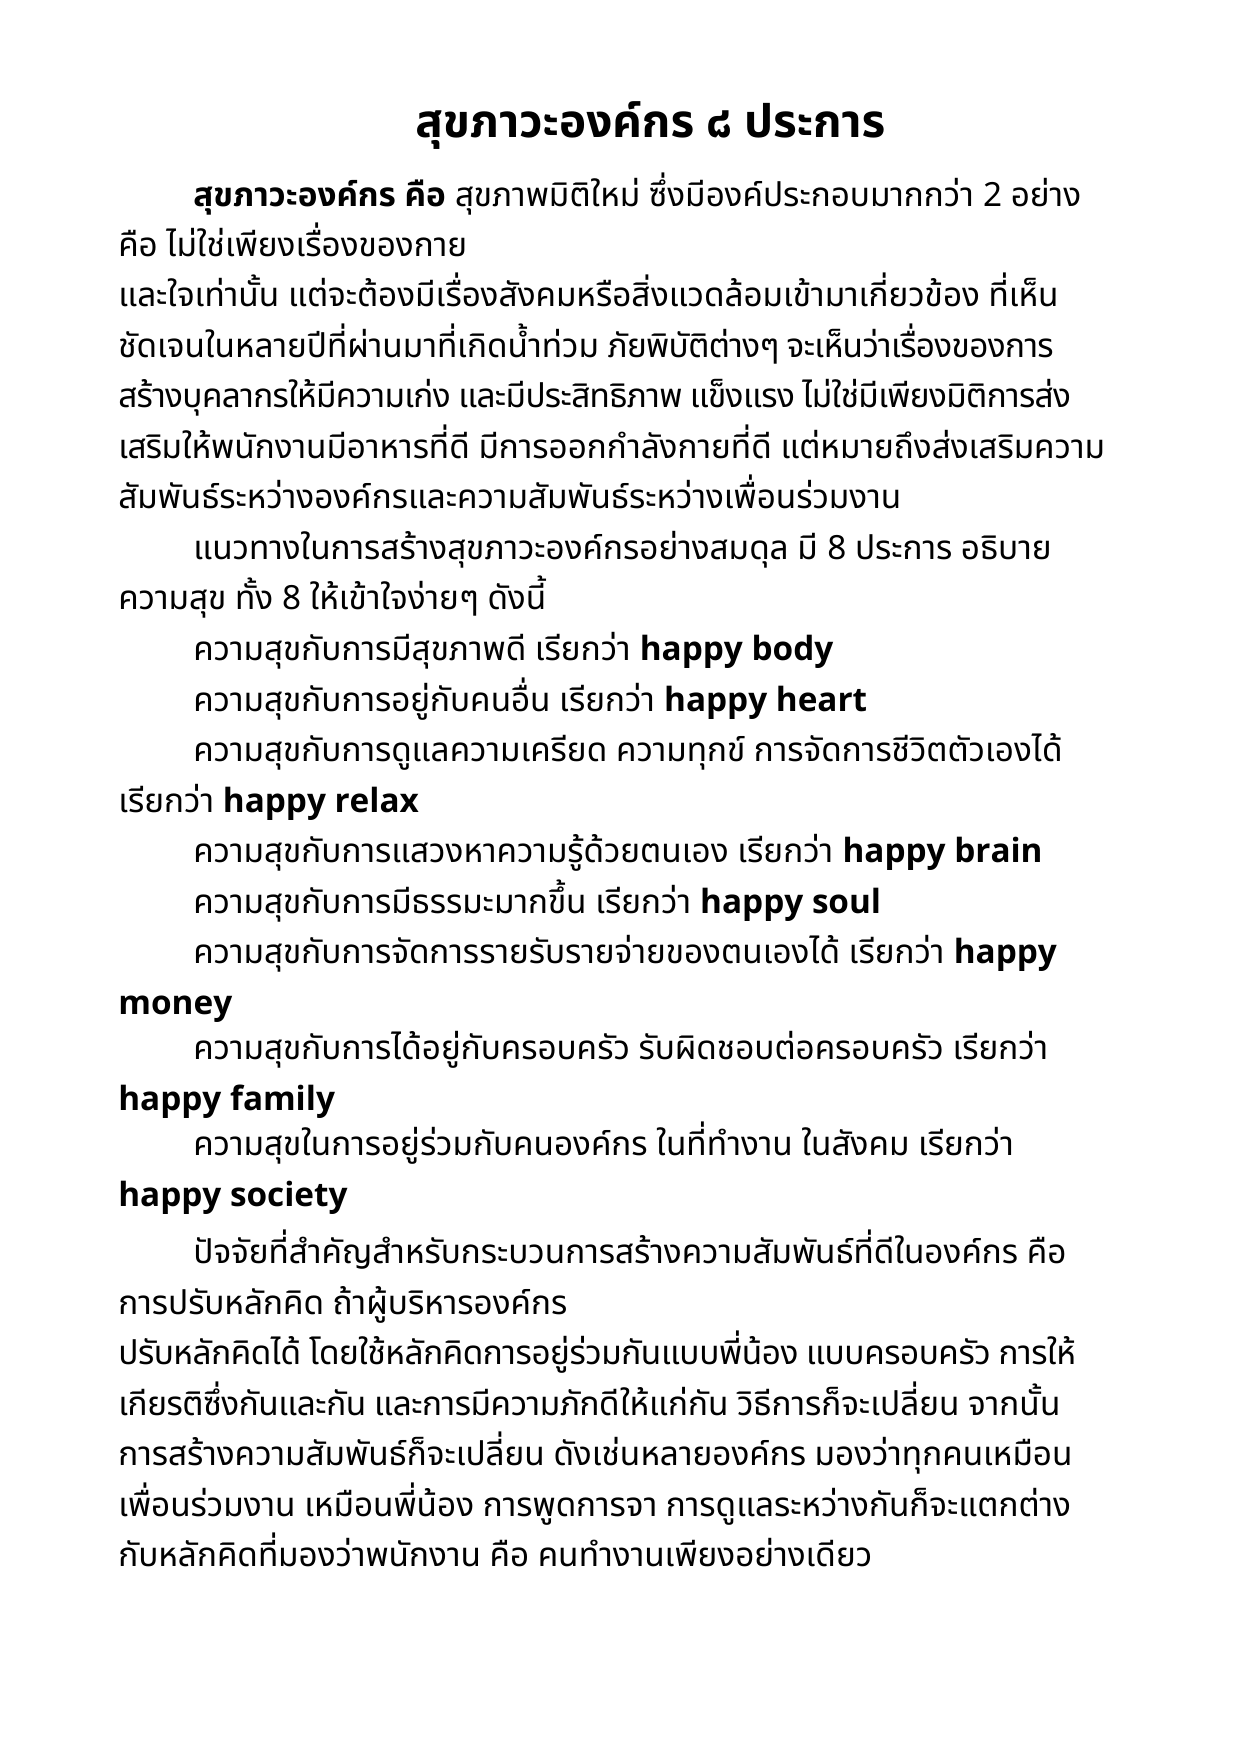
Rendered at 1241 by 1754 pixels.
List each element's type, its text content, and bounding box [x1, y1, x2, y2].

text ความสุขกับการมีธรรมะมากขึ้น เรียกว่า happy soul [118, 878, 1107, 928]
text ความสุขกับการแสวงหาความรู้ด้วยตนเอง เรียกว่า happy brain [118, 827, 1107, 878]
text ความสุขกับการอยู่กับคนอื่น เรียกว่า happy heart [118, 675, 1107, 726]
text สุขภาวะองค์กร ๘ ประการ [118, 89, 1107, 158]
text ความสุขกับการมีสุขภาพดี เรียกว่า happy body [118, 625, 1107, 675]
text ความสุขกับการดูแลความเครียด ความทุกข์ การจัดการชีวิตตัวเองได้ เรียกว่า happy relax [118, 726, 1107, 827]
text แนวทางในการสร้างสุขภาวะองค์กรอย่างสมดุล มี 8 ประการ อธิบายความสุข ทั้ง 8 ให้เข้าใจง่ายๆ ดังนี้ [118, 523, 1107, 625]
text สุขภาวะองค์กร คือ สุขภาพมิติใหม่ ซึ่งมีองค์ประกอบมากกว่า 2 อย่างคือ ไม่ใช่เพียงเรื่องของกาย และใจเท่านั้น แต่จะต้องมีเรื่องสังคมหรือสิ่งแวดล้อมเข้ามาเกี่ยวข้อง ที่เห็นชัดเจนในหลายปีที่ผ่านมาที่เกิดน้ำท่วม ภัยพิบัติต่างๆ จะเห็นว่าเรื่องของการสร้างบุคลากรให้มีความเก่ง และมีประสิทธิภาพ แข็งแรง ไม่ใช่มีเพียงมิติการส่งเสริมให้พนักงานมีอาหารที่ดี มีการออกกำลังกายที่ดี แต่หมายถึงส่งเสริมความสัมพันธ์ระหว่างองค์กรและความสัมพันธ์ระหว่างเพื่อนร่วมงาน [118, 170, 1107, 523]
text ความสุขกับการได้อยู่กับครอบครัว รับผิดชอบต่อครอบครัว เรียกว่า happy family [118, 1024, 1107, 1120]
text ความสุขในการอยู่ร่วมกับคนองค์กร ในที่ทำงาน ในสังคม เรียกว่า happy society [118, 1120, 1107, 1216]
text ปัจจัยที่สำคัญสำหรับกระบวนการสร้างความสัมพันธ์ที่ดีในองค์กร คือ การปรับหลักคิด ถ้าผู้บริหารองค์กร ปรับหลักคิดได้ โดยใช้หลักคิดการอยู่ร่วมกันแบบพี่น้อง แบบครอบครัว การให้เกียรติซึ่งกันและกัน และการมีความภักดีให้แก่กัน วิธีการก็จะเปลี่ยน จากนั้นการสร้างความสัมพันธ์ก็จะเปลี่ยน ดังเช่นหลายองค์กร มองว่าทุกคนเหมือนเพื่อนร่วมงาน เหมือนพี่น้อง การพูดการจา การดูแลระหว่างกันก็จะแตกต่างกับหลักคิดที่มองว่าพนักงาน คือ คนทำงานเพียงอย่างเดียว [118, 1228, 1107, 1581]
text ความสุขกับการจัดการรายรับรายจ่ายของตนเองได้ เรียกว่า happy money [118, 928, 1107, 1024]
